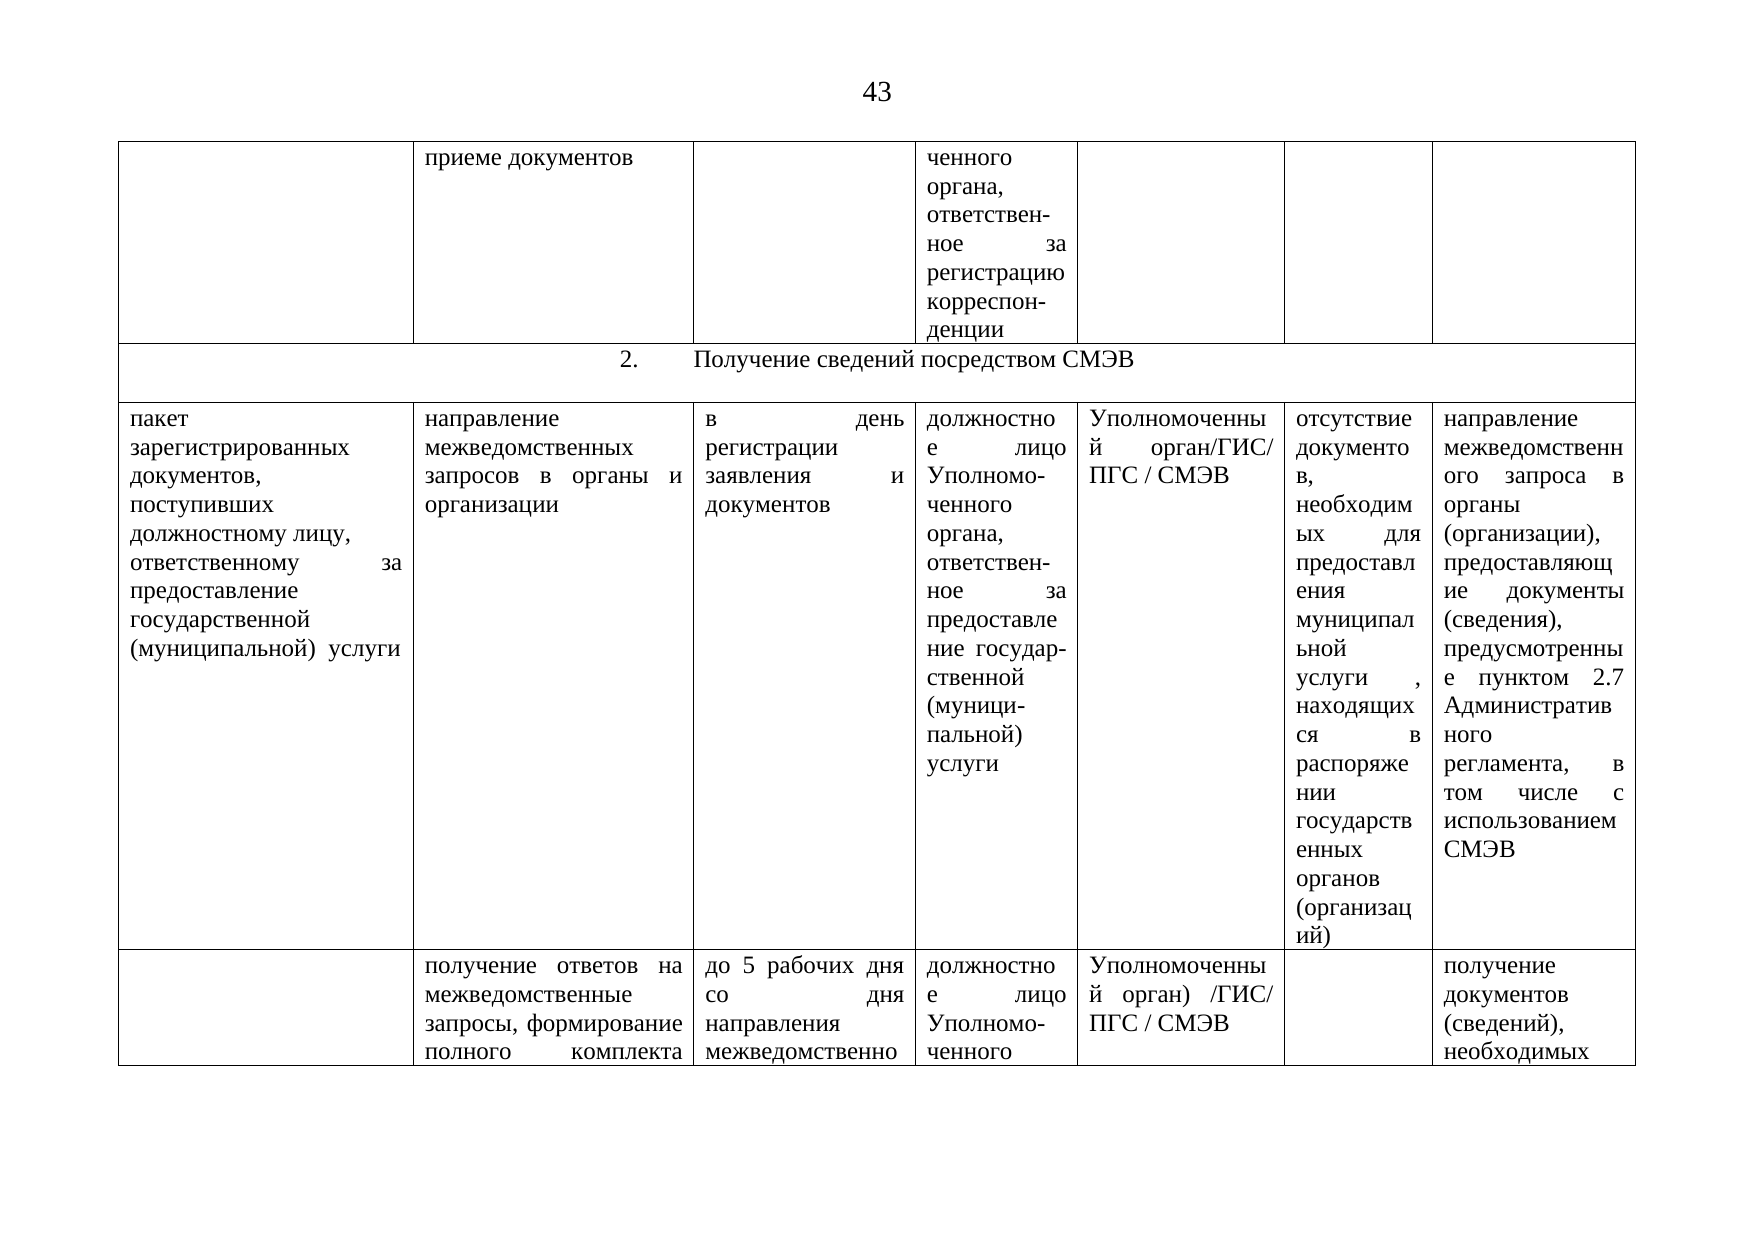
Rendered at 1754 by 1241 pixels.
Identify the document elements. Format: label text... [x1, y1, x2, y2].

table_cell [694, 950, 915, 1065]
table_cell [1285, 950, 1432, 1065]
table_cell [1433, 142, 1635, 343]
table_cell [1433, 950, 1635, 1065]
table_cell Уполномоченный орган/ГИС/ ПГС / СМЭВ [1078, 403, 1284, 949]
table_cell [414, 142, 693, 343]
table_cell направление межведомственного запроса в органы (организации), предоставляющие документы (сведения), предусмотренные пунктом 2.7 Административного регламента, в том числе с использованием СМЭВ [1433, 403, 1635, 949]
table_cell пакет зарегистрированных документов, поступивших должностному лицу, ответственному за предоставление государственной (муниципальной) услуги [119, 403, 413, 949]
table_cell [1078, 950, 1284, 1065]
table_cell [119, 950, 413, 1065]
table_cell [1078, 142, 1284, 343]
table_cell в день регистрации заявления и документов [694, 403, 915, 949]
table_cell направление межведомственных запросов в органы и организации [414, 403, 693, 949]
table_cell [1285, 142, 1432, 343]
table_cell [916, 950, 1077, 1065]
table_cell отсутствие документов, необходимых для предоставления муниципальной услуги , находящихся в распоряжении государственных органов (организаций) [1285, 403, 1432, 949]
table_cell 2. Получение сведений посредством СМЭВ [119, 344, 1635, 402]
table_cell должностное лицо Уполномо-ченного органа, ответствен-ное за предоставление государ-ственной (муници-пальной) услуги [916, 403, 1077, 949]
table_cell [414, 950, 693, 1065]
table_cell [916, 142, 1077, 343]
